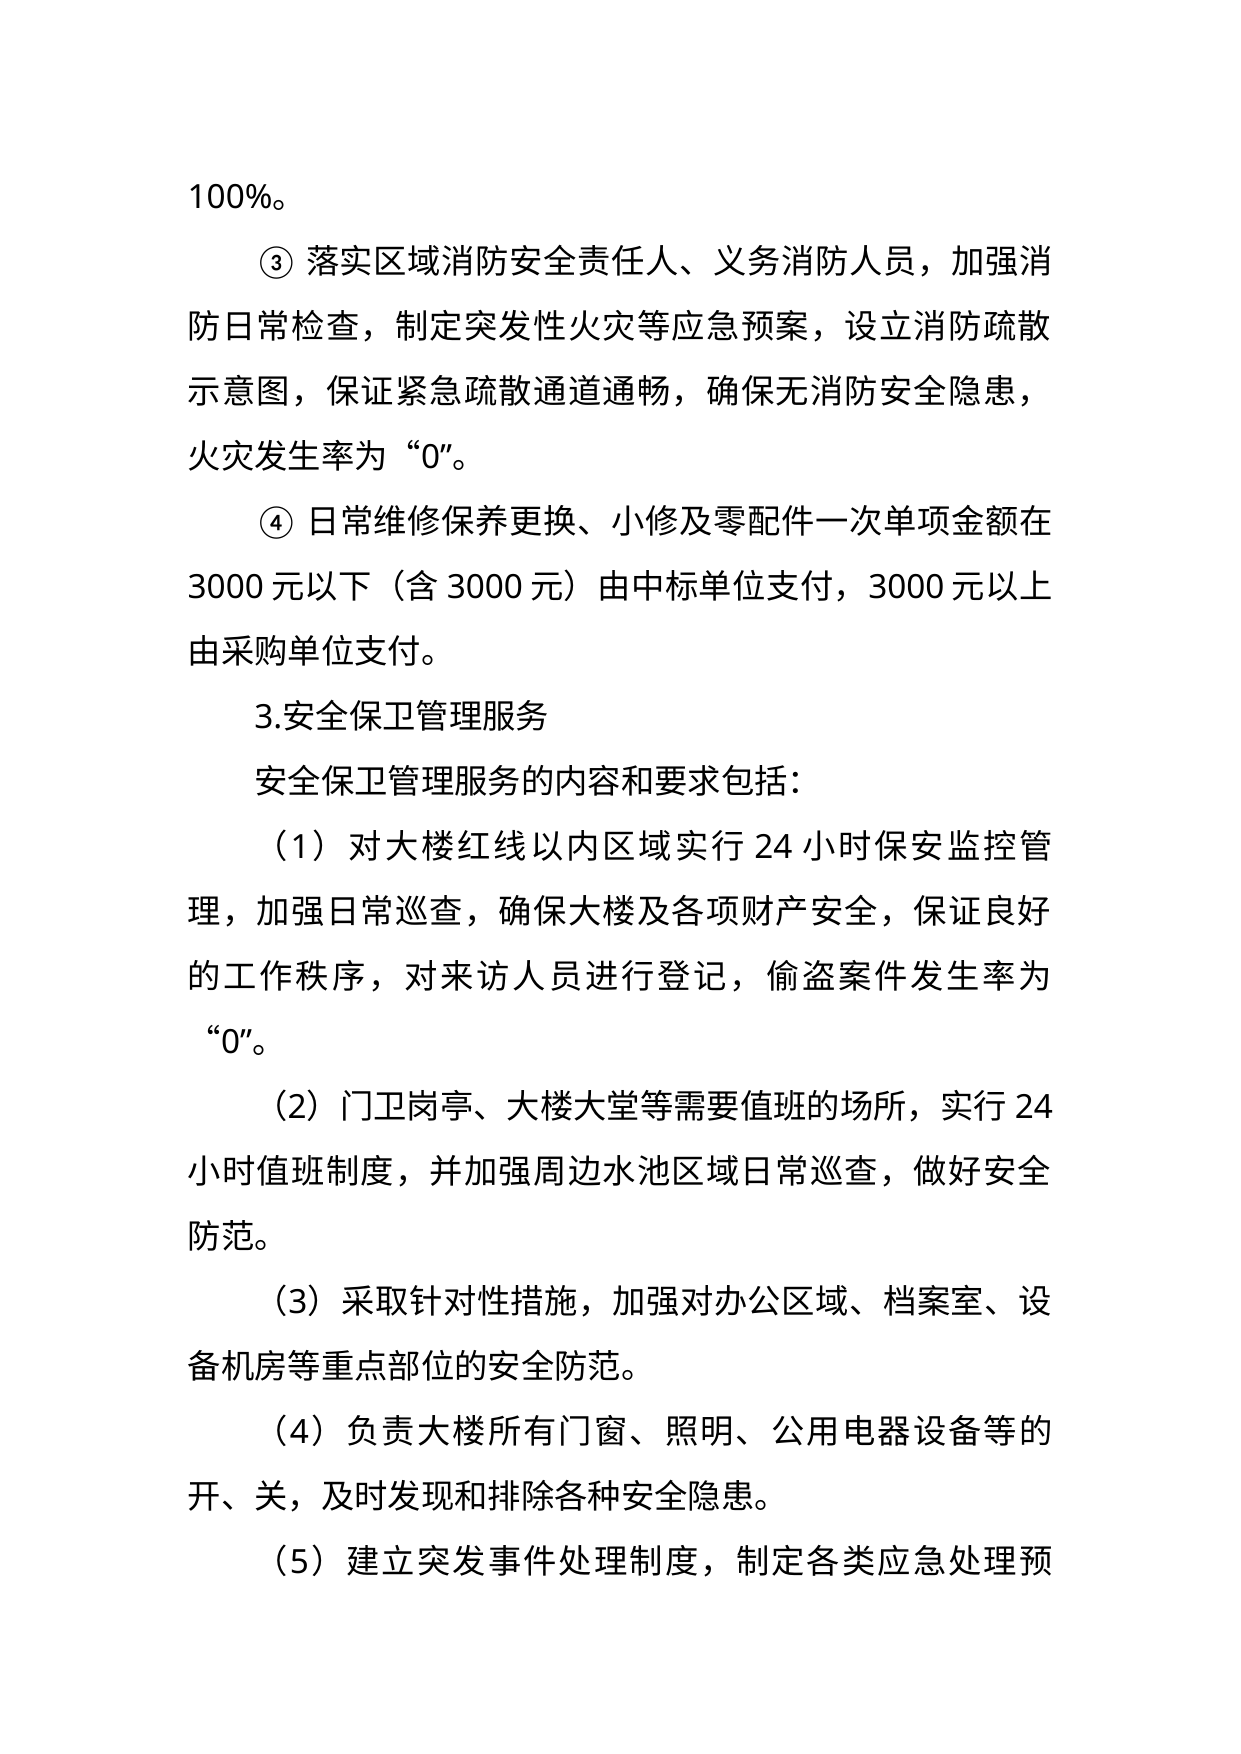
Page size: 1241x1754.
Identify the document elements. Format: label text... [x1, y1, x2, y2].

list 3.安全保卫管理服务 [187, 682, 1053, 747]
list （1）对大楼红线以内区域实行24小时保安监控管理，加强日常巡查，确保大楼及各项财产安全，保证良好的工作秩序，对来访人员进行登记，偷盗案件发生率为“0”。 [187, 812, 1053, 1072]
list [187, 162, 1053, 227]
list 安全保卫管理服务的内容和要求包括： [187, 747, 1053, 812]
list ④日常维修保养更换、小修及零配件一次单项金额在3000元以下（含3000元）由中标单位支付，3000元以上由采购单位支付。 [187, 487, 1053, 682]
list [187, 1527, 1053, 1592]
list （3）采取针对性措施，加强对办公区域、档案室、设备机房等重点部位的安全防范。 [187, 1267, 1053, 1397]
list （4）负责大楼所有门窗、照明、公用电器设备等的开、关，及时发现和排除各种安全隐患。 [187, 1397, 1053, 1527]
list ③落实区域消防安全责任人、义务消防人员，加强消防日常检查，制定突发性火灾等应急预案，设立消防疏散示意图，保证紧急疏散通道通畅，确保无消防安全隐患，火灾发生率为“0”。 [187, 227, 1053, 487]
list （2）门卫岗亭、大楼大堂等需要值班的场所，实行24小时值班制度，并加强周边水池区域日常巡查，做好安全防范。 [187, 1072, 1053, 1267]
